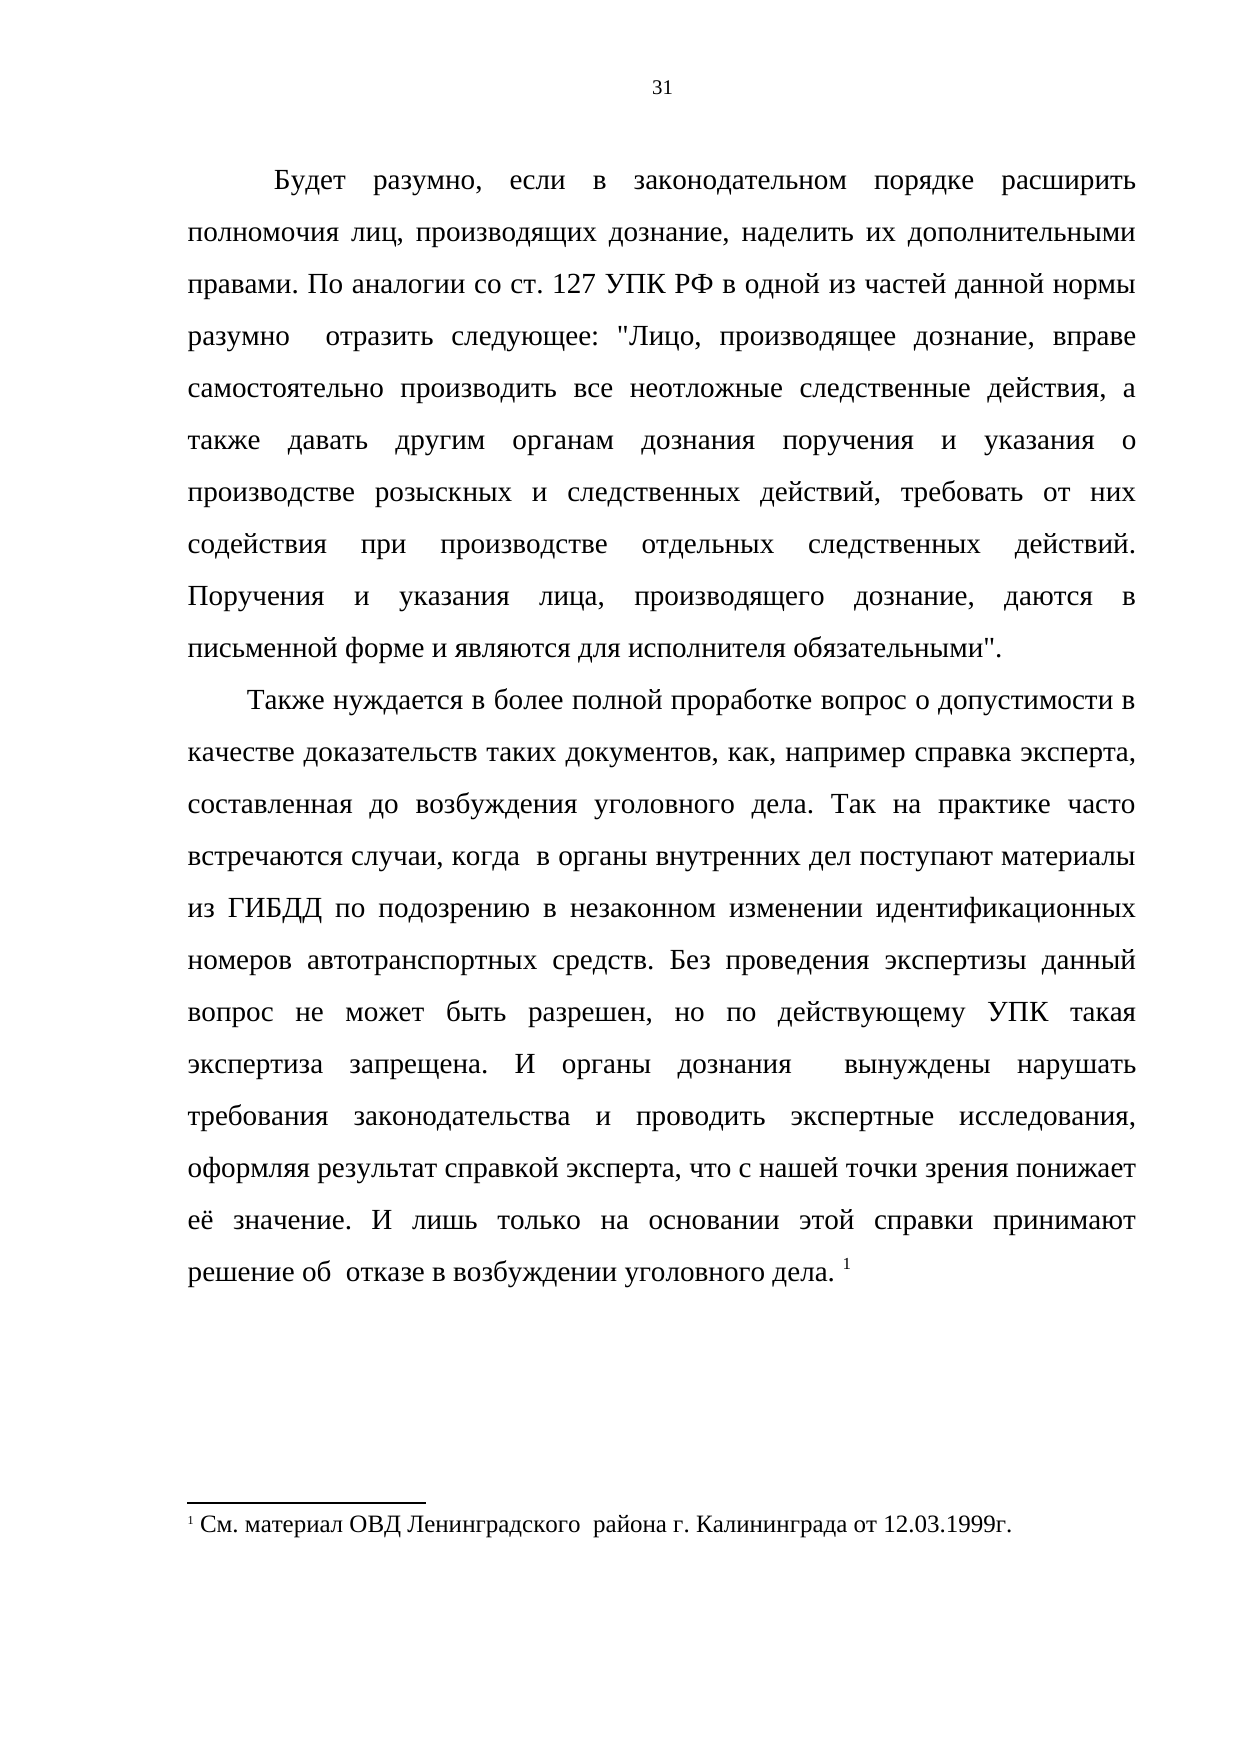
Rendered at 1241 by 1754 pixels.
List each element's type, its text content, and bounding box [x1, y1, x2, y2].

text Будет разумно, если в законодательном порядке расширить полномочия лиц, производящих дознание, наделить их дополнительными правами. По аналогии со ст. 127 УПК РФ в одной из частей данной нормы разумно отразить следующее: "Лицо, производящее дознание, вправе самостоятельно производить все неотложные следственные действия, а также давать другим органам дознания поручения и указания о производстве розыскных и следственных действий, требовать от них содействия при производстве отдельных следственных действий. Поручения и указания лица, производящего дознание, даются в письменной форме и являются для исполнителя обязательными". [187, 162, 1137, 664]
text Также нуждается в более полной проработке вопрос о допустимости в качестве доказательств таких документов, как, например справка эксперта, составленная до возбуждения уголовного дела. Так на практике часто встречаются случаи, когда в органы внутренних дел поступают материалы из ГИБДД по подозрению в незаконном изменении идентификационных номеров автотранспортных средств. Без проведения экспертизы данный вопрос не может быть разрешен, но по действующему УПК такая экспертиза запрещена. И органы дознания вынуждены нарушать требования законодательства и проводить экспертные исследования, оформляя результат справкой эксперта, что с нашей точки зрения понижает её значение. И лишь только на основании этой справки принимают решение об отказе в возбуждении уголовного дела. [187, 682, 1137, 1288]
